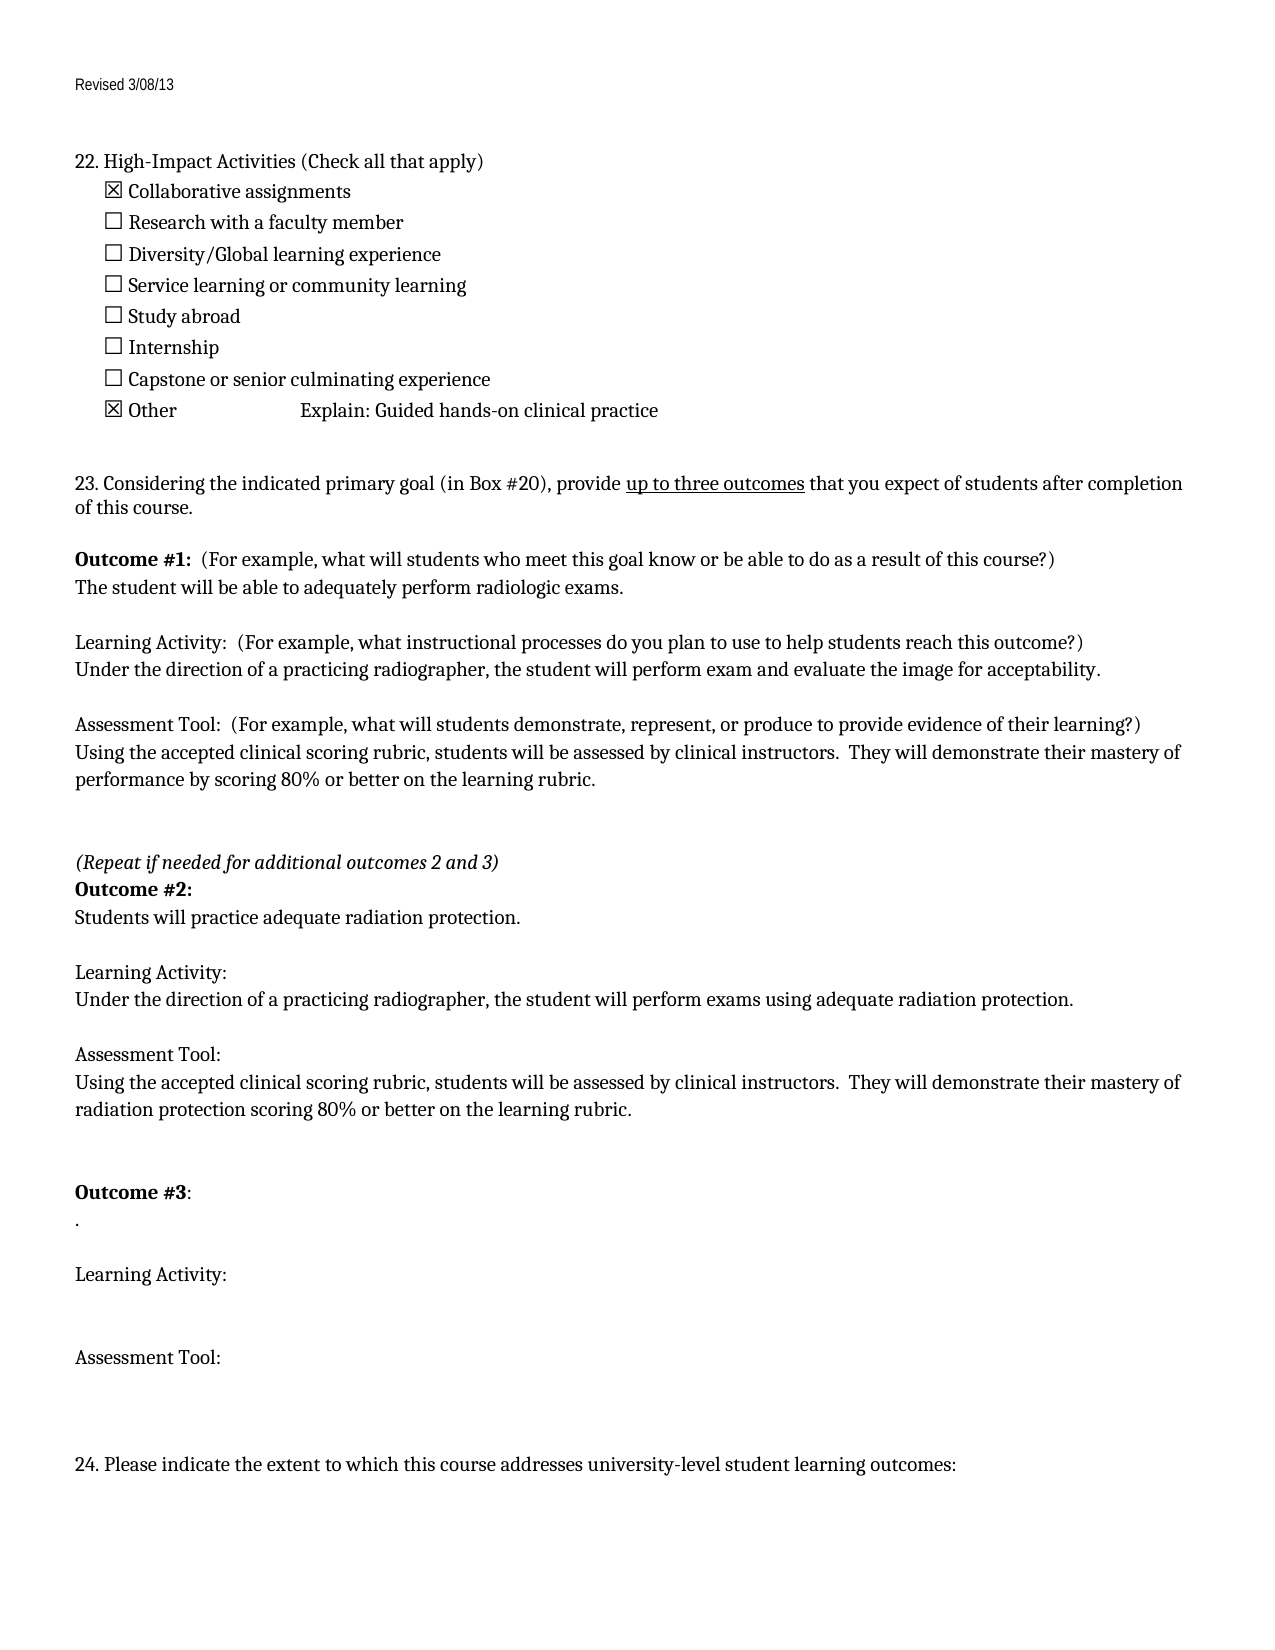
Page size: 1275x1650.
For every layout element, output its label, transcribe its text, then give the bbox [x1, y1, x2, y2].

text 24. Please indicate the extent to which this course addresses university-level student learning outcomes: [75, 1453, 1200, 1477]
text Capstone or senior culminating experience [103, 361, 1200, 393]
text Learning Activity: [75, 960, 1200, 984]
text Diversity/Global learning experience [103, 236, 1200, 268]
text Study abroad [103, 299, 1200, 330]
text Assessment Tool: (For example, what will students demonstrate, represent, or produce to provide evidence of their learning?) [75, 713, 1200, 737]
text Assessment Tool: [75, 1345, 1200, 1369]
text 23. Considering the indicated primary goal (in Box #20), provide up to three outcomes that you expect of students after completion of this course. [75, 472, 1200, 548]
text Collaborative assignments [103, 174, 1200, 205]
text Outcome #3: [75, 1180, 1200, 1204]
text 22. High-Impact Activities (Check all that apply) [75, 150, 1200, 174]
text (Repeat if needed for additional outcomes 2 and 3) [75, 850, 1200, 874]
text Other Explain: [103, 393, 1200, 424]
text Outcome #1: (For example, what will students who meet this goal know or be able to do as a result of this course?) [75, 548, 1200, 572]
text Learning Activity: [75, 1263, 1200, 1287]
text Internship [103, 330, 1200, 361]
text Learning Activity: (For example, what instructional processes do you plan to use to help students reach this outcome?) [75, 630, 1200, 654]
text Service learning or community learning [103, 268, 1200, 299]
text Research with a faculty member [103, 205, 1200, 236]
text Outcome #2: [75, 878, 1200, 902]
text Assessment Tool: [75, 1043, 1200, 1067]
